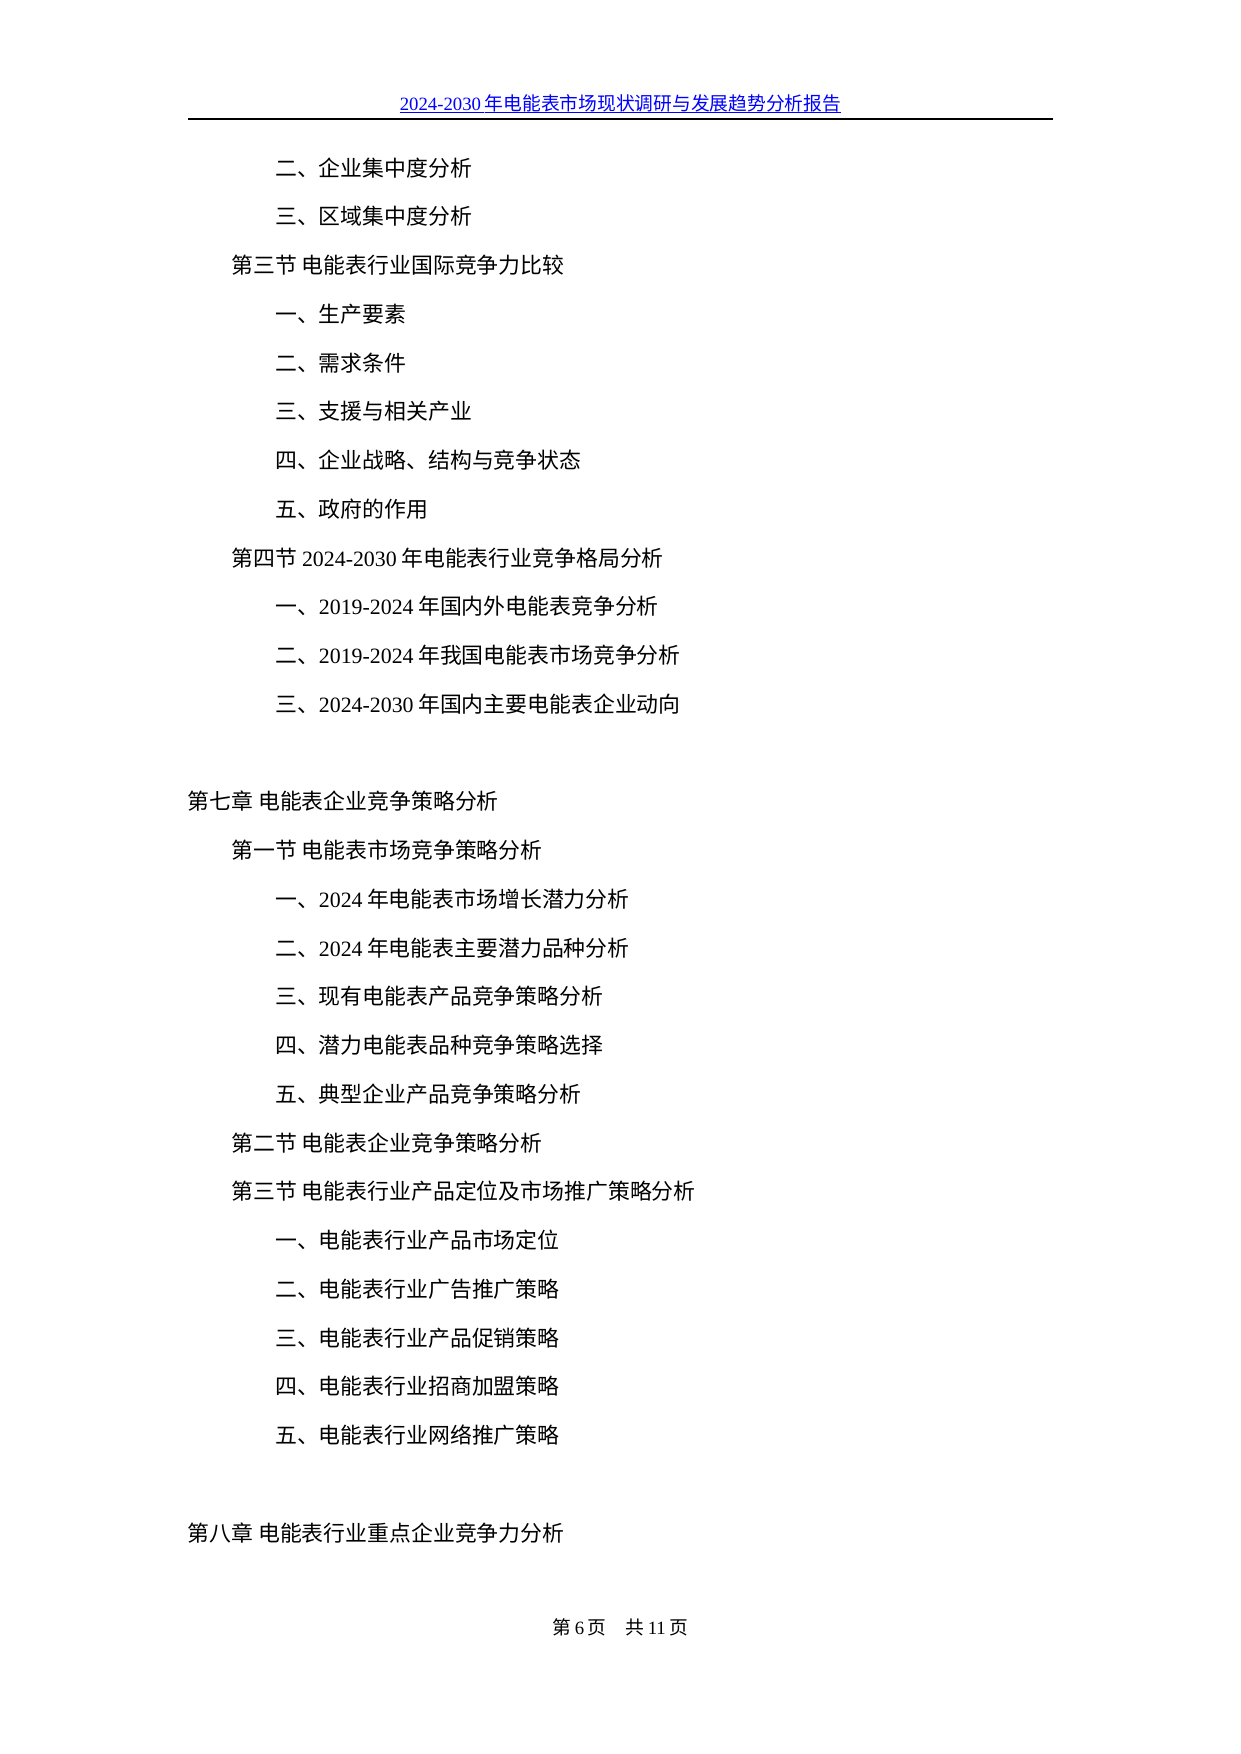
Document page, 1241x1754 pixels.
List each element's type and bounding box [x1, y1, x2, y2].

text [187, 150, 1053, 1548]
